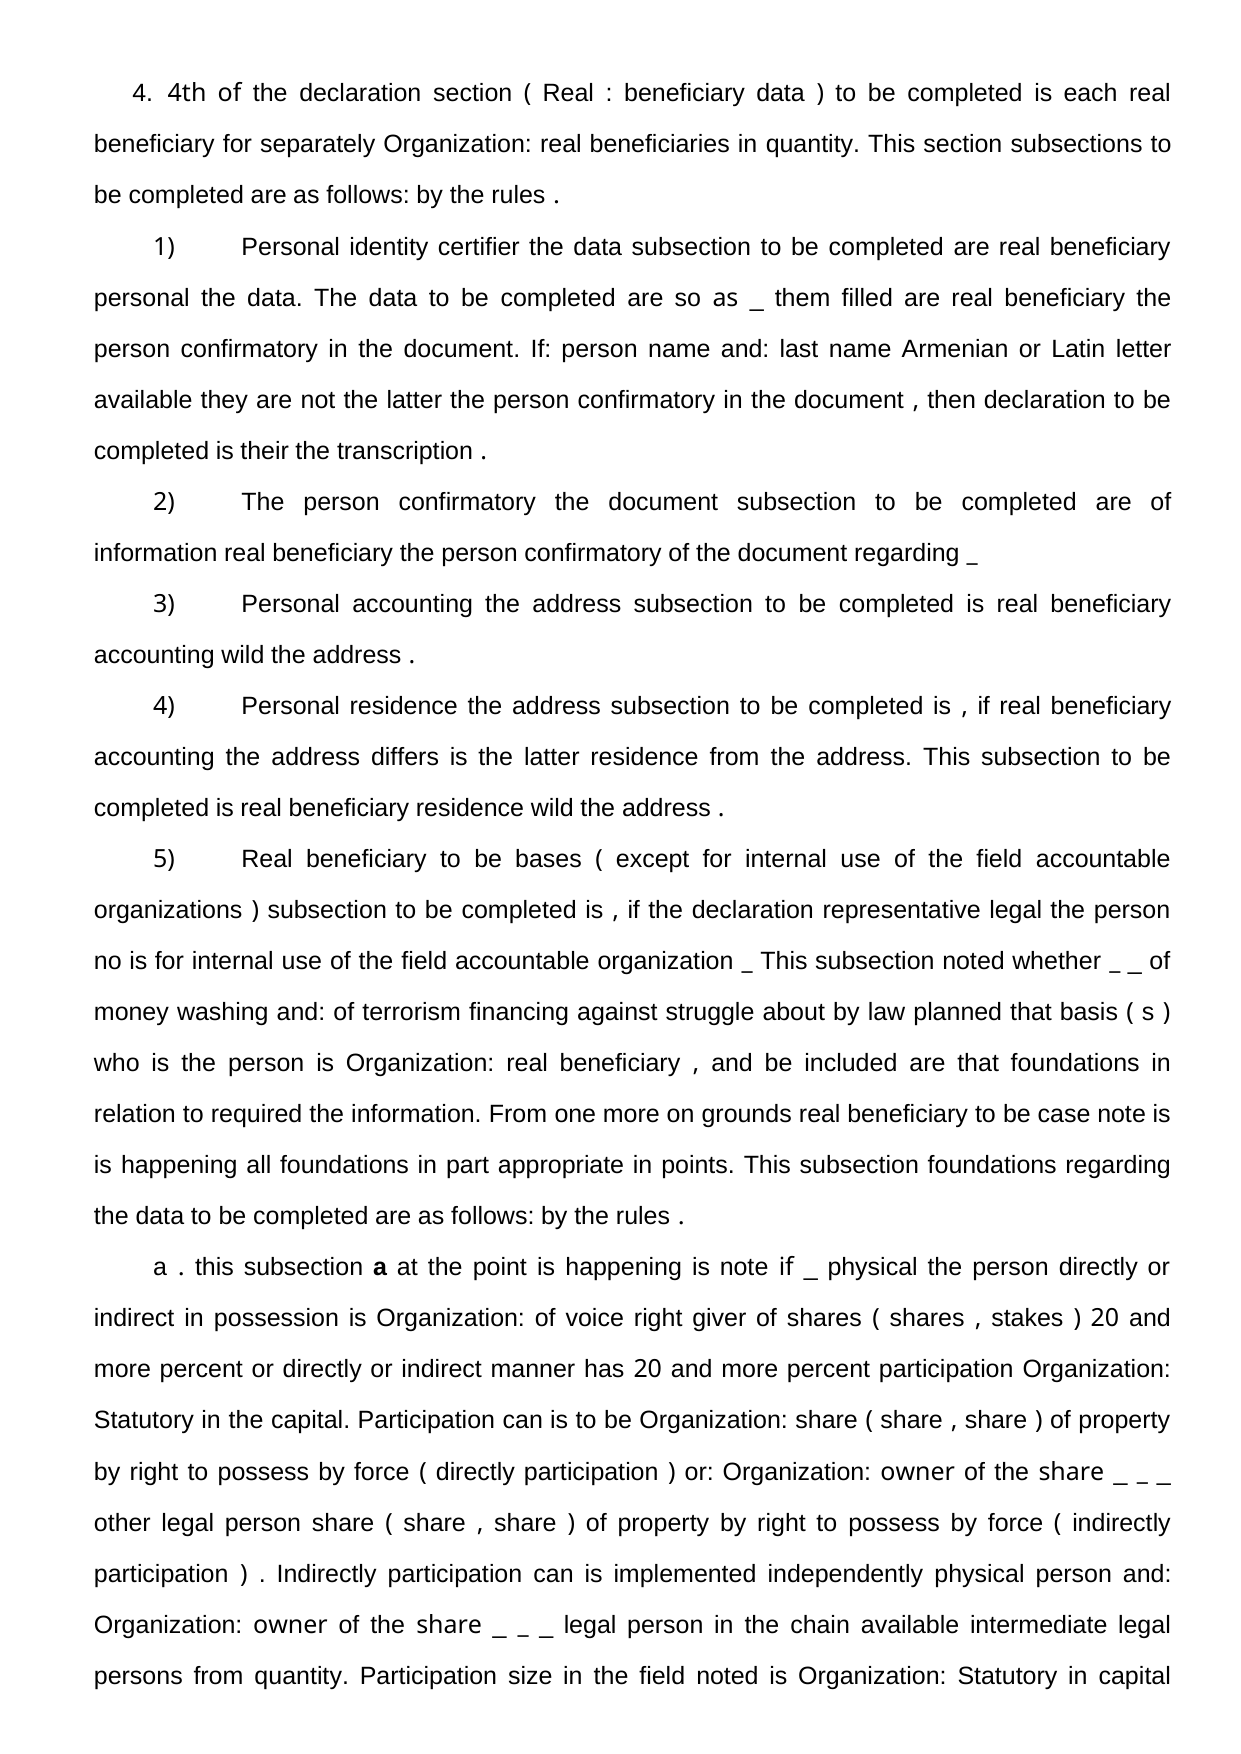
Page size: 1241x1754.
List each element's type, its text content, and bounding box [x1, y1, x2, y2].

list Personal accounting the address subsection to be completed is real beneficiary accounting wild the address . [94, 585, 1171, 671]
list 4th of the declaration section ( Real : beneficiary data ) to be completed is each real beneficiary for separately Organization: real beneficiaries in quantity. This section subsections to be completed are as follows: by the rules . [94, 75, 1171, 211]
list The person confirmatory the document subsection to be completed are of information real beneficiary the person confirmatory of the document regarding _ [94, 483, 1171, 568]
list Personal residence the address subsection to be completed is , if real beneficiary accounting the address differs is the latter residence from the address. This subsection to be completed is real beneficiary residence wild the address . [94, 687, 1171, 824]
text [94, 1249, 1171, 1691]
list Personal identity certifier the data subsection to be completed are real beneficiary personal the data. The data to be completed are so as _ them filled are real beneficiary the person confirmatory in the document. If: person name and: last name Armenian or Latin letter available they are not the latter the person confirmatory in the document , then declaration to be completed is their the transcription . [94, 228, 1171, 466]
list Real beneficiary to be bases ( except for internal use of the field accountable organizations ) subsection to be completed is , if the declaration representative legal the person no is for internal use of the field accountable organization _ This subsection noted whether _ _ of money washing and: of terrorism financing against struggle about by law planned that basis ( s ) who is the person is Organization: real beneficiary , and be included are that foundations in relation to required the information. From one more on grounds real beneficiary to be case note is is happening all foundations in part appropriate in points. This subsection foundations regarding the data to be completed are as follows: by the rules . [94, 841, 1171, 1232]
